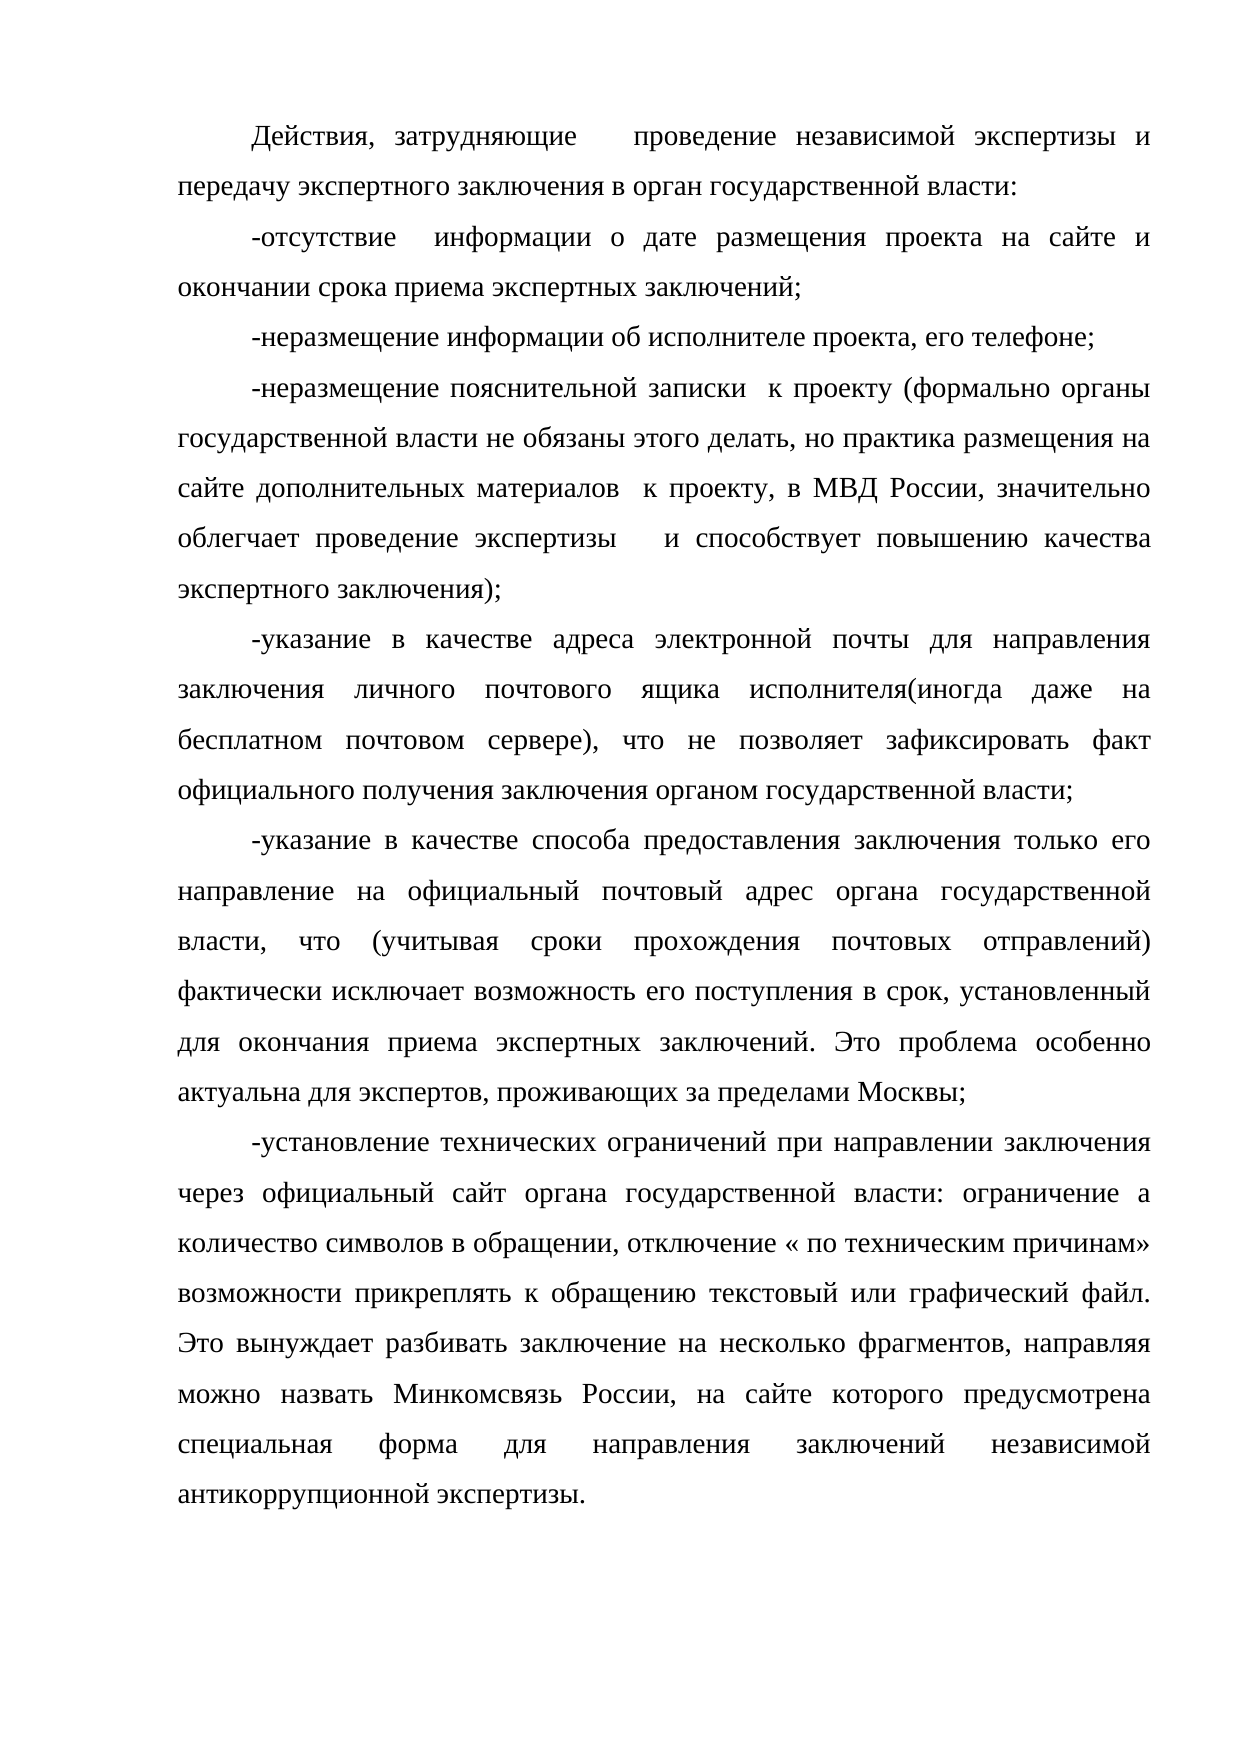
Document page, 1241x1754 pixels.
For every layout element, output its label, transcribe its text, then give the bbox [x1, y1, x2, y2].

text -указание в качестве адреса электронной почты для направления заключения личного почтового ящика исполнителя(иногда даже на бесплатном почтовом сервере), что не позволяет зафиксировать факт официального получения заключения органом государственной власти; [177, 621, 1152, 806]
text -неразмещение информации об исполнителе проекта, его телефоне; [177, 319, 1152, 353]
text Действия, затрудняющие проведение независимой экспертизы и передачу экспертного заключения в орган государственной власти: [177, 118, 1152, 202]
text -установление технических ограничений при направлении заключения через официальный сайт органа государственной власти: ограничение а количество символов в обращении, отключение « по техническим причинам» возможности прикреплять к обращению текстовый или графический файл. Это вынуждает разбивать заключение на несколько фрагментов, направляя можно назвать Минкомсвязь России, на сайте которого предусмотрена специальная форма для направления заключений независимой антикоррупционной экспертизы. [177, 1124, 1152, 1510]
text -неразмещение пояснительной записки к проекту (формально органы государственной власти не обязаны этого делать, но практика размещения на сайте дополнительных материалов к проекту, в МВД России, значительно облегчает проведение экспертизы и способствует повышению качества экспертного заключения); [177, 370, 1152, 604]
text -отсутствие информации о дате размещения проекта на сайте и окончании срока приема экспертных заключений; [177, 219, 1152, 303]
text -указание в качестве способа предоставления заключения только его направление на официальный почтовый адрес органа государственной власти, что (учитывая сроки прохождения почтовых отправлений) фактически исключает возможность его поступления в срок, установленный для окончания приема экспертных заключений. Это проблема особенно актуальна для экспертов, проживающих за пределами Москвы; [177, 822, 1152, 1108]
